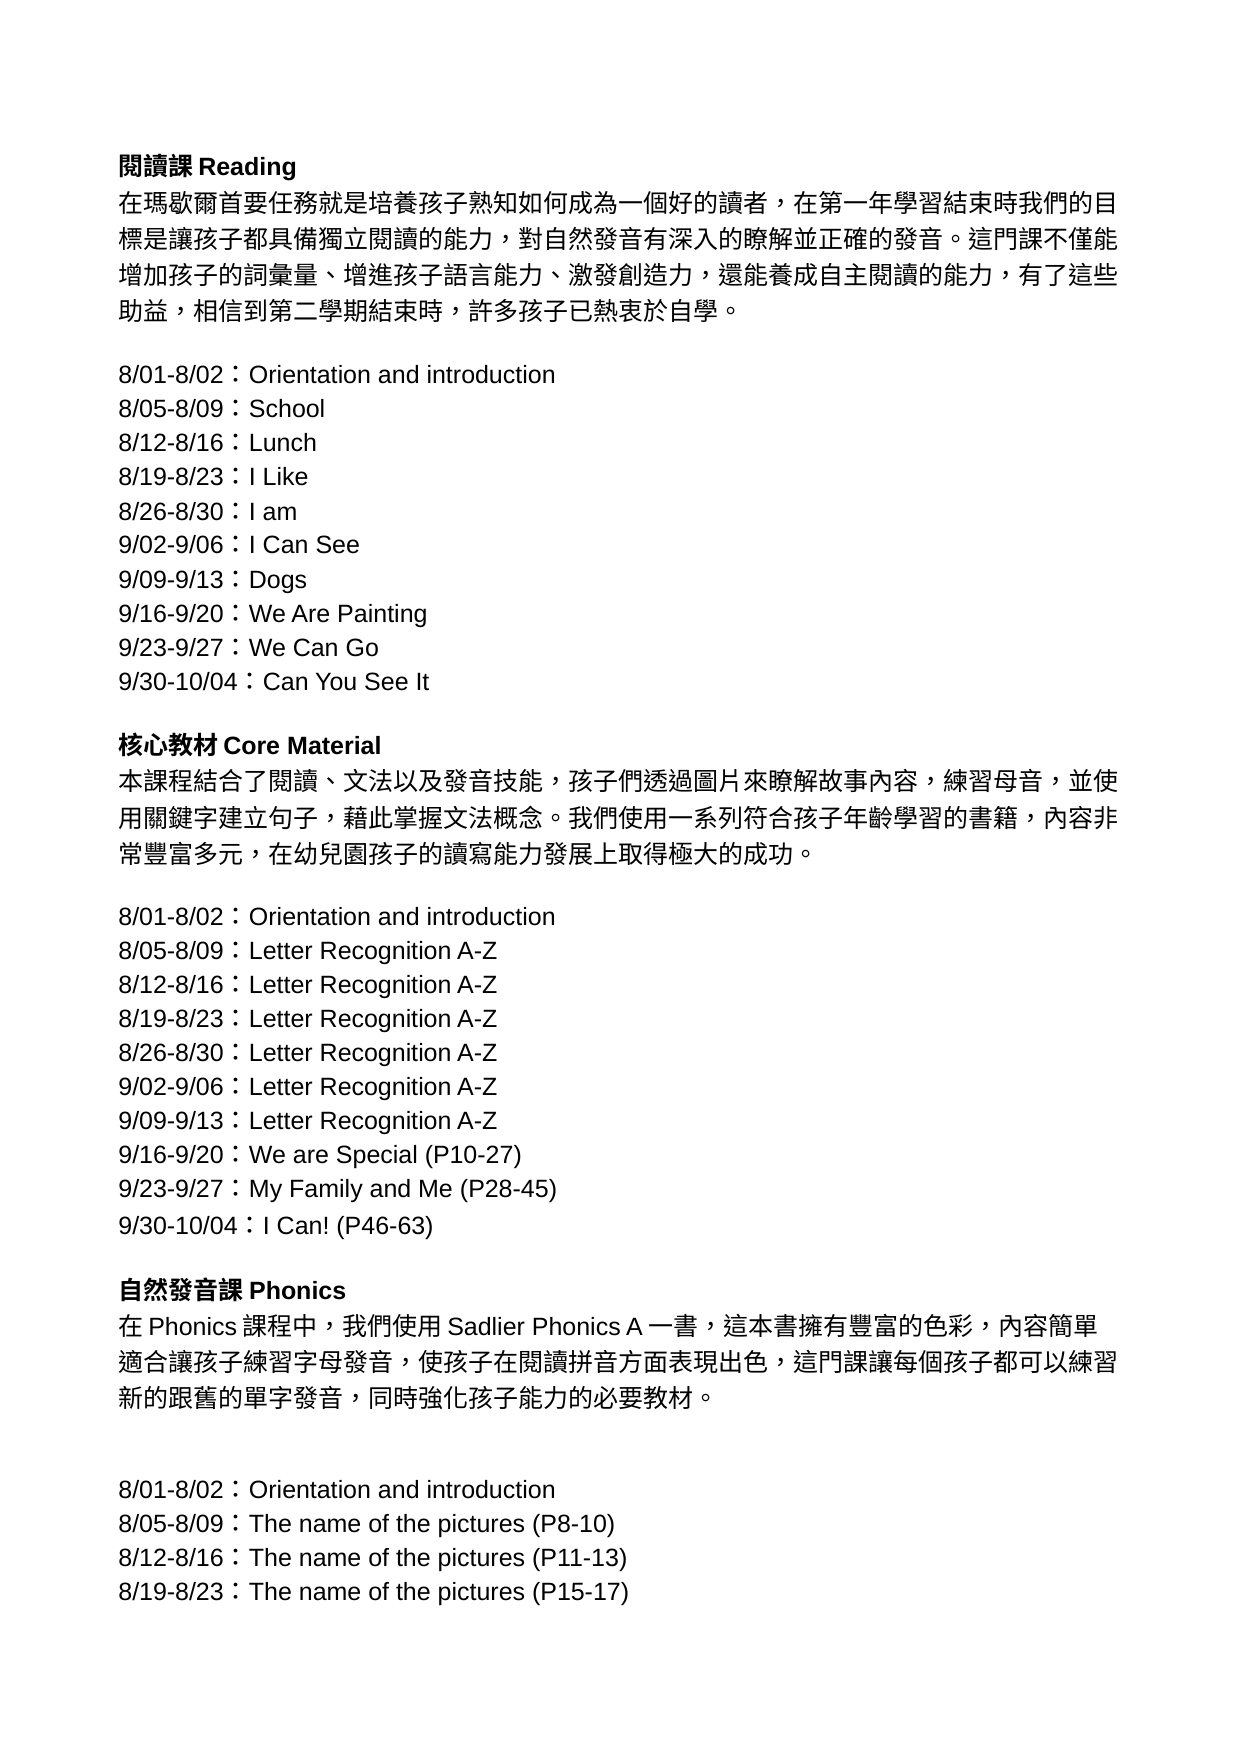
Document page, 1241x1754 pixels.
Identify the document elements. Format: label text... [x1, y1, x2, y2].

text 8/26-8/30：Letter Recognition A-Z [118, 1035, 1122, 1069]
text 9/09-9/13：Letter Recognition A-Z [118, 1103, 1122, 1137]
text 自然發音課 Phonics [118, 1270, 1122, 1306]
text 8/12-8/16：Lunch [118, 425, 1122, 459]
text 8/12-8/16：Letter Recognition A-Z [118, 967, 1122, 1001]
text 9/16-9/20：We are Special (P10-27) [118, 1137, 1122, 1171]
text 8/19-8/23：The name of the pictures (P15-17) [118, 1574, 1122, 1608]
text 核心教材Core Material [118, 726, 1122, 762]
text 本課程結合了閱讀、文法以及發音技能，孩子們透過圖片來瞭解故事內容，練習母音，並使用關鍵字建立句子，藉此掌握文法概念。我們使用一系列符合孩子年齡學習的書籍，內容非常豐富多元，在幼兒園孩子的讀寫能力發展上取得極大的成功。 [118, 762, 1122, 871]
text 在Phonics課程中，我們使用Sadlier Phonics A一書，這本書擁有豐富的色彩，內容簡單適合讓孩子練習字母發音，使孩子在閱讀拼音方面表現出色，這門課讓每個孩子都可以練習新的跟舊的單字發音，同時強化孩子能力的必要教材。 [118, 1306, 1122, 1415]
text 8/01-8/02：Orientation and introduction [118, 357, 1122, 391]
text 8/05-8/09：The name of the pictures (P8-10) [118, 1506, 1122, 1540]
text 9/16-9/20：We Are Painting [118, 595, 1122, 629]
text 9/02-9/06：Letter Recognition A-Z [118, 1069, 1122, 1103]
text 9/23-9/27：My Family and Me (P28-45) [118, 1171, 1122, 1205]
text 9/30-10/04：I Can! (P46-63) [118, 1205, 1122, 1241]
text 9/30-10/04：Can You See It [118, 663, 1122, 697]
text 9/09-9/13：Dogs [118, 561, 1122, 595]
text 8/01-8/02：Orientation and introduction [118, 898, 1122, 933]
text 8/05-8/09：School [118, 391, 1122, 425]
text 8/19-8/23：Letter Recognition A-Z [118, 1001, 1122, 1035]
text 在瑪歇爾首要任務就是培養孩子熟知如何成為一個好的讀者，在第一年學習結束時我們的目標是讓孩子都具備獨立閱讀的能力，對自然發音有深入的瞭解並正確的發音。這門課不僅能增加孩子的詞彙量、增進孩子語言能力、激發創造力，還能養成自主閱讀的能力，有了這些助益，相信到第二學期結束時，許多孩子已熱衷於自學。 [118, 183, 1122, 328]
text 9/02-9/06：I Can See [118, 527, 1122, 561]
text 閱讀課Reading [118, 147, 1122, 183]
text 8/05-8/09：Letter Recognition A-Z [118, 933, 1122, 967]
text 9/23-9/27：We Can Go [118, 629, 1122, 663]
text 8/19-8/23：I Like [118, 459, 1122, 493]
text 8/01-8/02：Orientation and introduction [118, 1472, 1122, 1506]
text 8/12-8/16：The name of the pictures (P11-13) [118, 1540, 1122, 1574]
text 8/26-8/30：I am [118, 493, 1122, 527]
